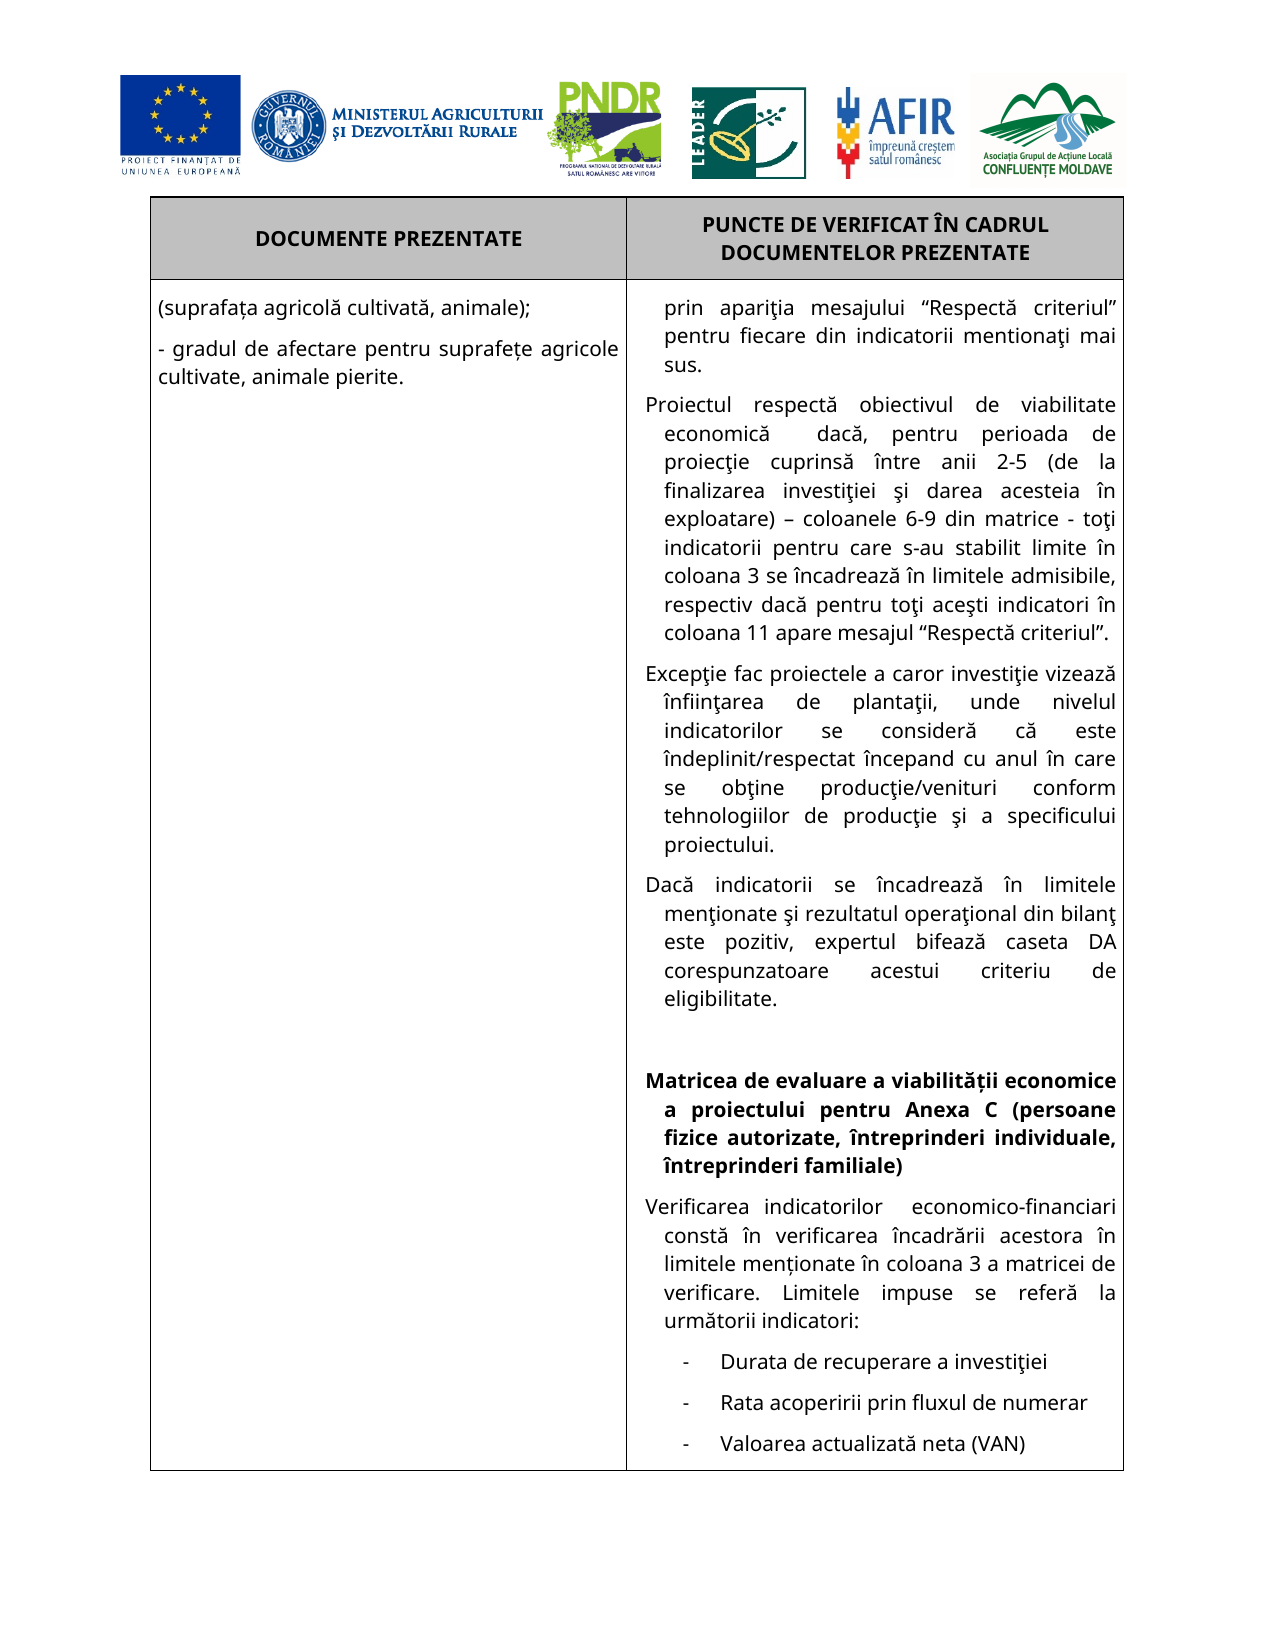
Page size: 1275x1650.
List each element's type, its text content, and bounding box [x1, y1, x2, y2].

picture [120, 75, 662, 179]
picture [970, 73, 1127, 188]
table_header DOCUMENTE PREZENTATE [151, 198, 626, 279]
picture [692, 87, 807, 179]
picture [837, 87, 955, 179]
table_header PUNCTE DE VERIFICAT ÎN CADRUL DOCUMENTELOR PREZENTATE [627, 198, 1123, 279]
